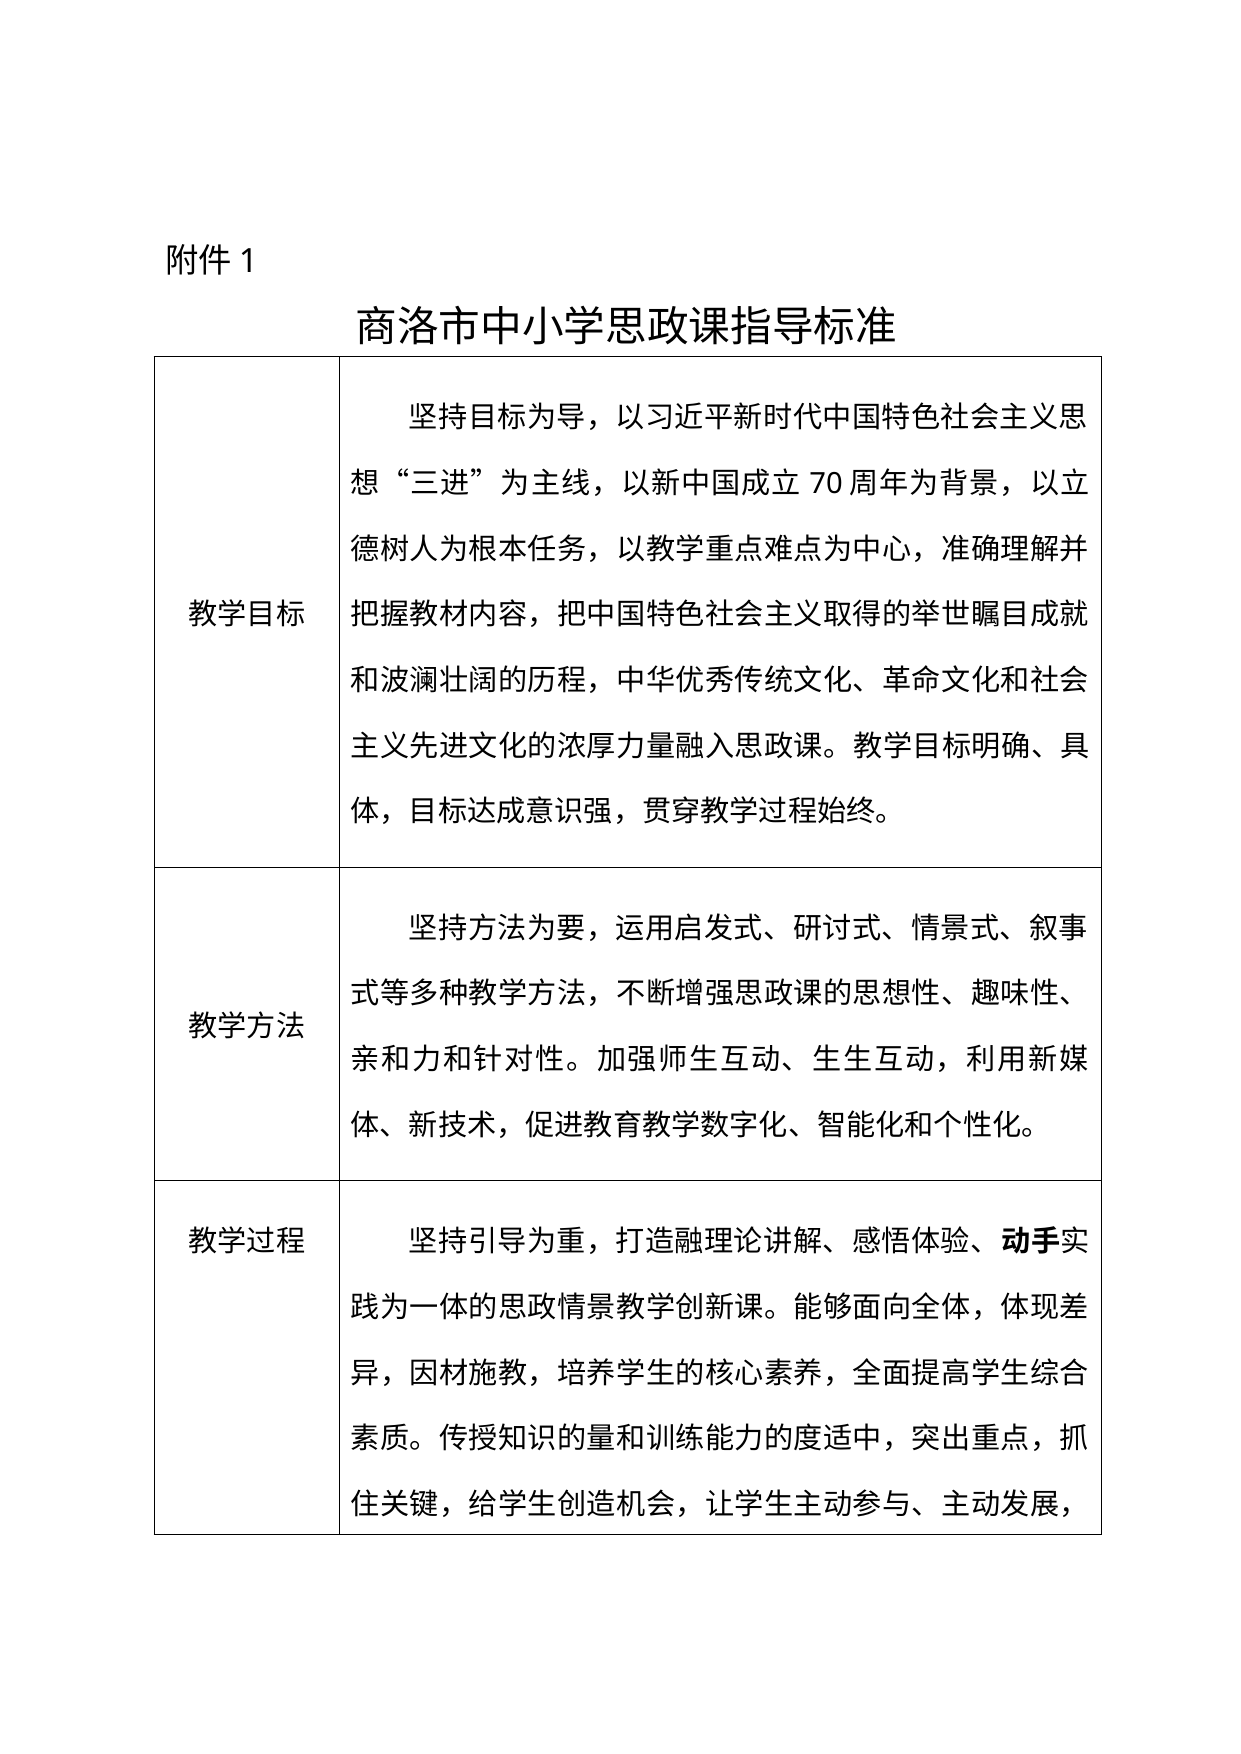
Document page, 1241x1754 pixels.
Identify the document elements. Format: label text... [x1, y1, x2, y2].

table_cell 教学方法 [155, 868, 339, 1180]
table_cell 坚持方法为要，运用启发式、研讨式、情景式、叙事式等多种教学方法，不断增强思政课的思想性、趣味性、亲和力和针对性。加强师生互动、生生互动，利用新媒体、新技术，促进教育教学数字化、智能化和个性化。 [340, 868, 1101, 1180]
table_cell 教学过程 [155, 1181, 339, 1534]
table_header 坚持目标为导，以习近平新时代中国特色社会主义思想“三进”为主线，以新中国成立70周年为背景，以立德树人为根本任务，以教学重点难点为中心，准确理解并把握教材内容，把中国特色社会主义取得的举世瞩目成就和波澜壮阔的历程，中华优秀传统文化、革命文化和社会主义先进文化的浓厚力量融入思政课。教学目标明确、具体，目标达成意识强，贯穿教学过程始终。 [340, 357, 1101, 867]
text 附件1 [165, 225, 1087, 291]
table_header 教学目标 [155, 357, 339, 867]
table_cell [340, 1181, 1101, 1534]
text 商洛市中小学思政课指导标准 [165, 291, 1087, 356]
